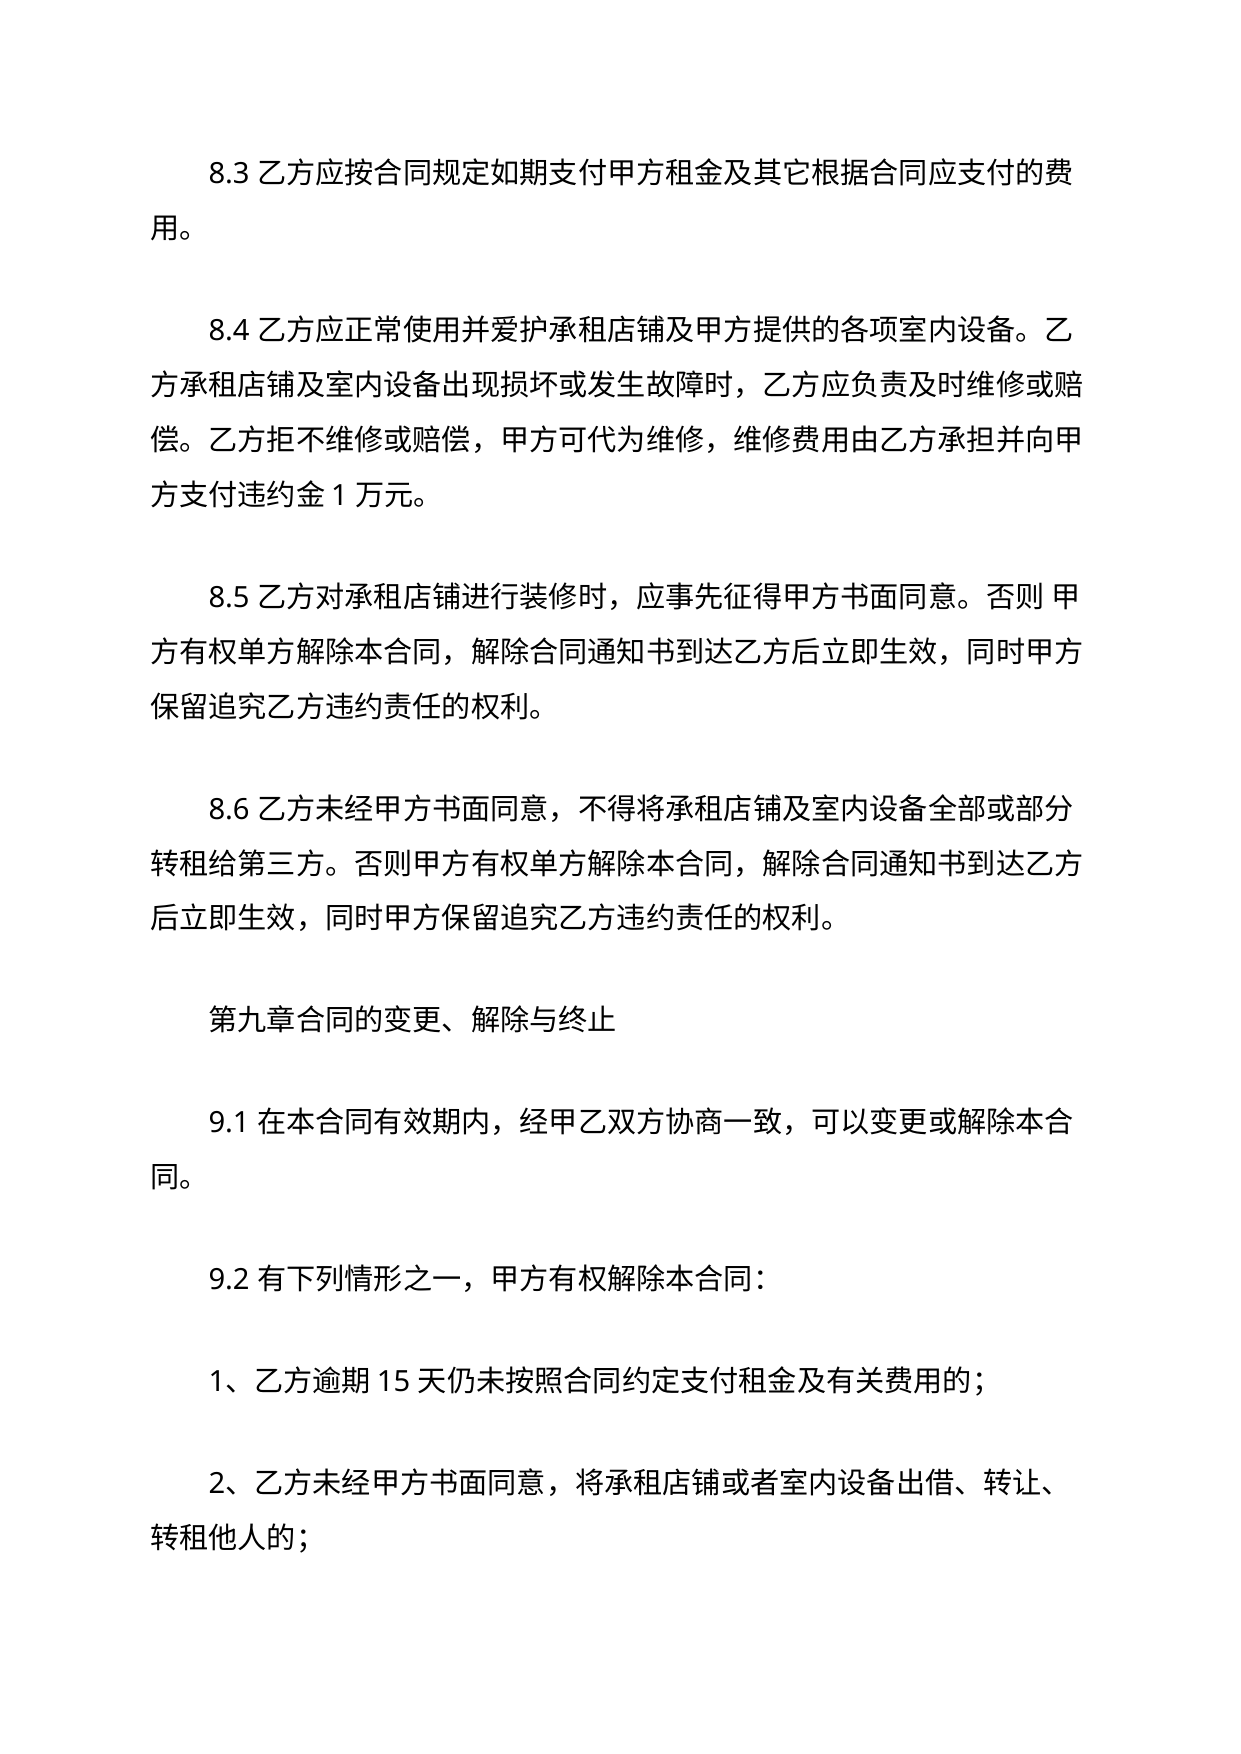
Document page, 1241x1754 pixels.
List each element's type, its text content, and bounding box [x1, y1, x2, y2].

text 9.1 在本合同有效期内，经甲乙双方协商一致，可以变更或解除本合同。 [150, 1099, 1090, 1196]
text 8.3 乙方应按合同规定如期支付甲方租金及其它根据合同应支付的费用。 [150, 150, 1090, 247]
text 8.5 乙方对承租店铺进行装修时，应事先征得甲方书面同意。否则 甲方有权单方解除本合同，解除合同通知书到达乙方后立即生效，同时甲方保留追究乙方违约责任的权利。 [150, 573, 1090, 726]
text 第九章合同的变更、解除与终止 [150, 997, 1090, 1039]
text 9.2 有下列情形之一，甲方有权解除本合同： [150, 1255, 1090, 1298]
text 1、乙方逾期15 天仍未按照合同约定支付租金及有关费用的； [150, 1357, 1090, 1400]
text 8.6 乙方未经甲方书面同意，不得将承租店铺及室内设备全部或部分转租给第三方。否则甲方有权单方解除本合同，解除合同通知书到达乙方后立即生效，同时甲方保留追究乙方违约责任的权利。 [150, 785, 1090, 937]
text 8.4 乙方应正常使用并爱护承租店铺及甲方提供的各项室内设备。乙方承租店铺及室内设备出现损坏或发生故障时，乙方应负责及时维修或赔偿。乙方拒不维修或赔偿，甲方可代为维修，维修费用由乙方承担并向甲方支付违约金1 万元。 [150, 307, 1090, 514]
text 2、乙方未经甲方书面同意，将承租店铺或者室内设备出借、转让、转租他人的； [150, 1459, 1090, 1557]
